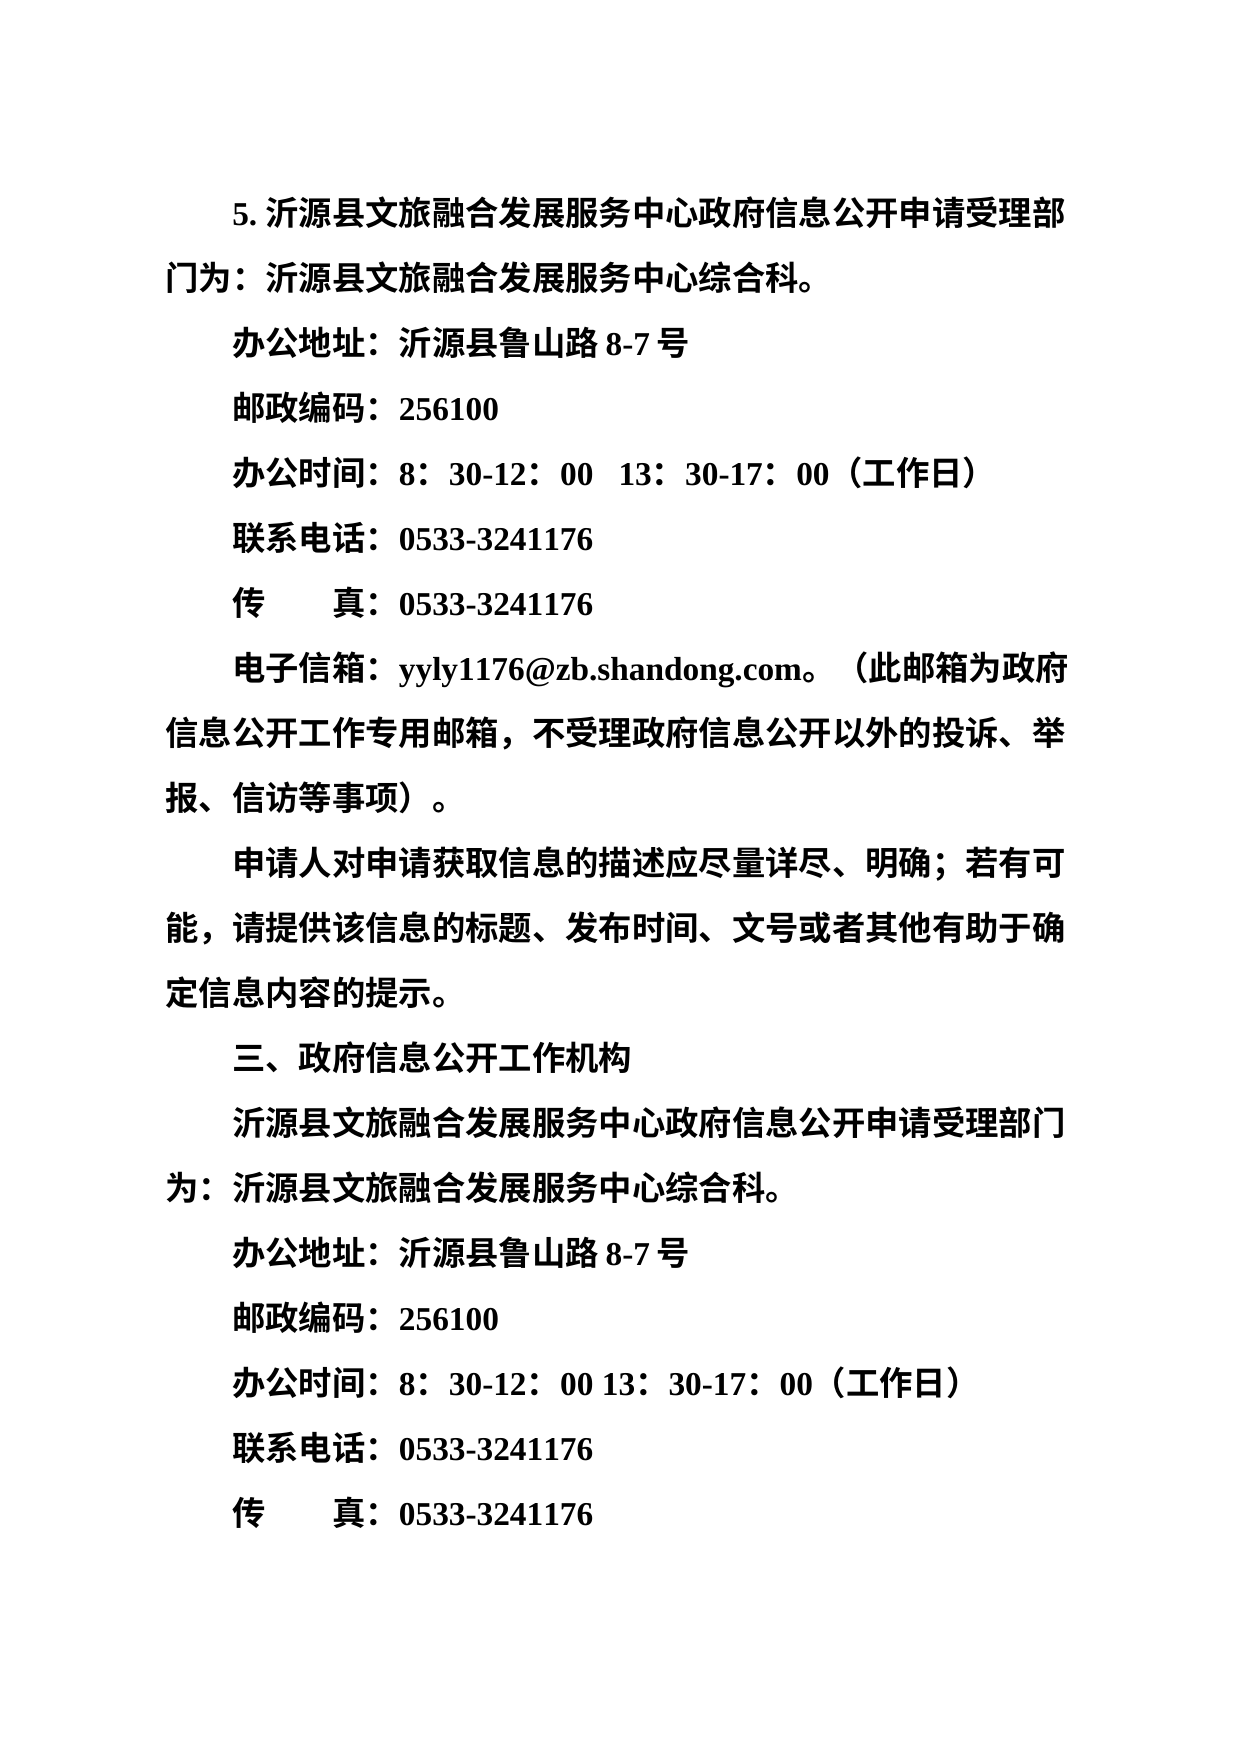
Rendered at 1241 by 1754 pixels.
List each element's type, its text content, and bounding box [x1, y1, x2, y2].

text 联系电话：0533-3241176 [165, 1413, 1087, 1478]
text 电子信箱：yyly1176@zb.shandong.com。（此邮箱为政府信息公开工作专用邮箱，不受理政府信息公开以外的投诉、举报、信访等事项）。 [165, 633, 1087, 828]
text 办公时间：8：30-12：00 13：30-17：00（工作日） [165, 1348, 1087, 1413]
text 办公地址：沂源县鲁山路8-7号 [165, 308, 1087, 373]
text 三、政府信息公开工作机构 [165, 1023, 1087, 1088]
text 邮政编码：256100 [165, 373, 1087, 438]
text 沂源县文旅融合发展服务中心政府信息公开申请受理部门为：沂源县文旅融合发展服务中心综合科。 [165, 1088, 1087, 1218]
text 邮政编码：256100 [165, 1283, 1087, 1348]
text 传 真：0533-3241176 [165, 568, 1087, 633]
text 办公地址：沂源县鲁山路8-7号 [165, 1218, 1087, 1283]
text 传 真：0533-3241176 [165, 1478, 1087, 1543]
text 申请人对申请获取信息的描述应尽量详尽、明确；若有可能，请提供该信息的标题、发布时间、文号或者其他有助于确定信息内容的提示。 [165, 828, 1087, 1023]
text 5. 沂源县文旅融合发展服务中心政府信息公开申请受理部门为：沂源县文旅融合发展服务中心综合科。 [165, 178, 1087, 308]
text 联系电话：0533-3241176 [165, 503, 1087, 568]
text 办公时间：8：30-12：00 13：30-17：00（工作日） [165, 438, 1087, 503]
